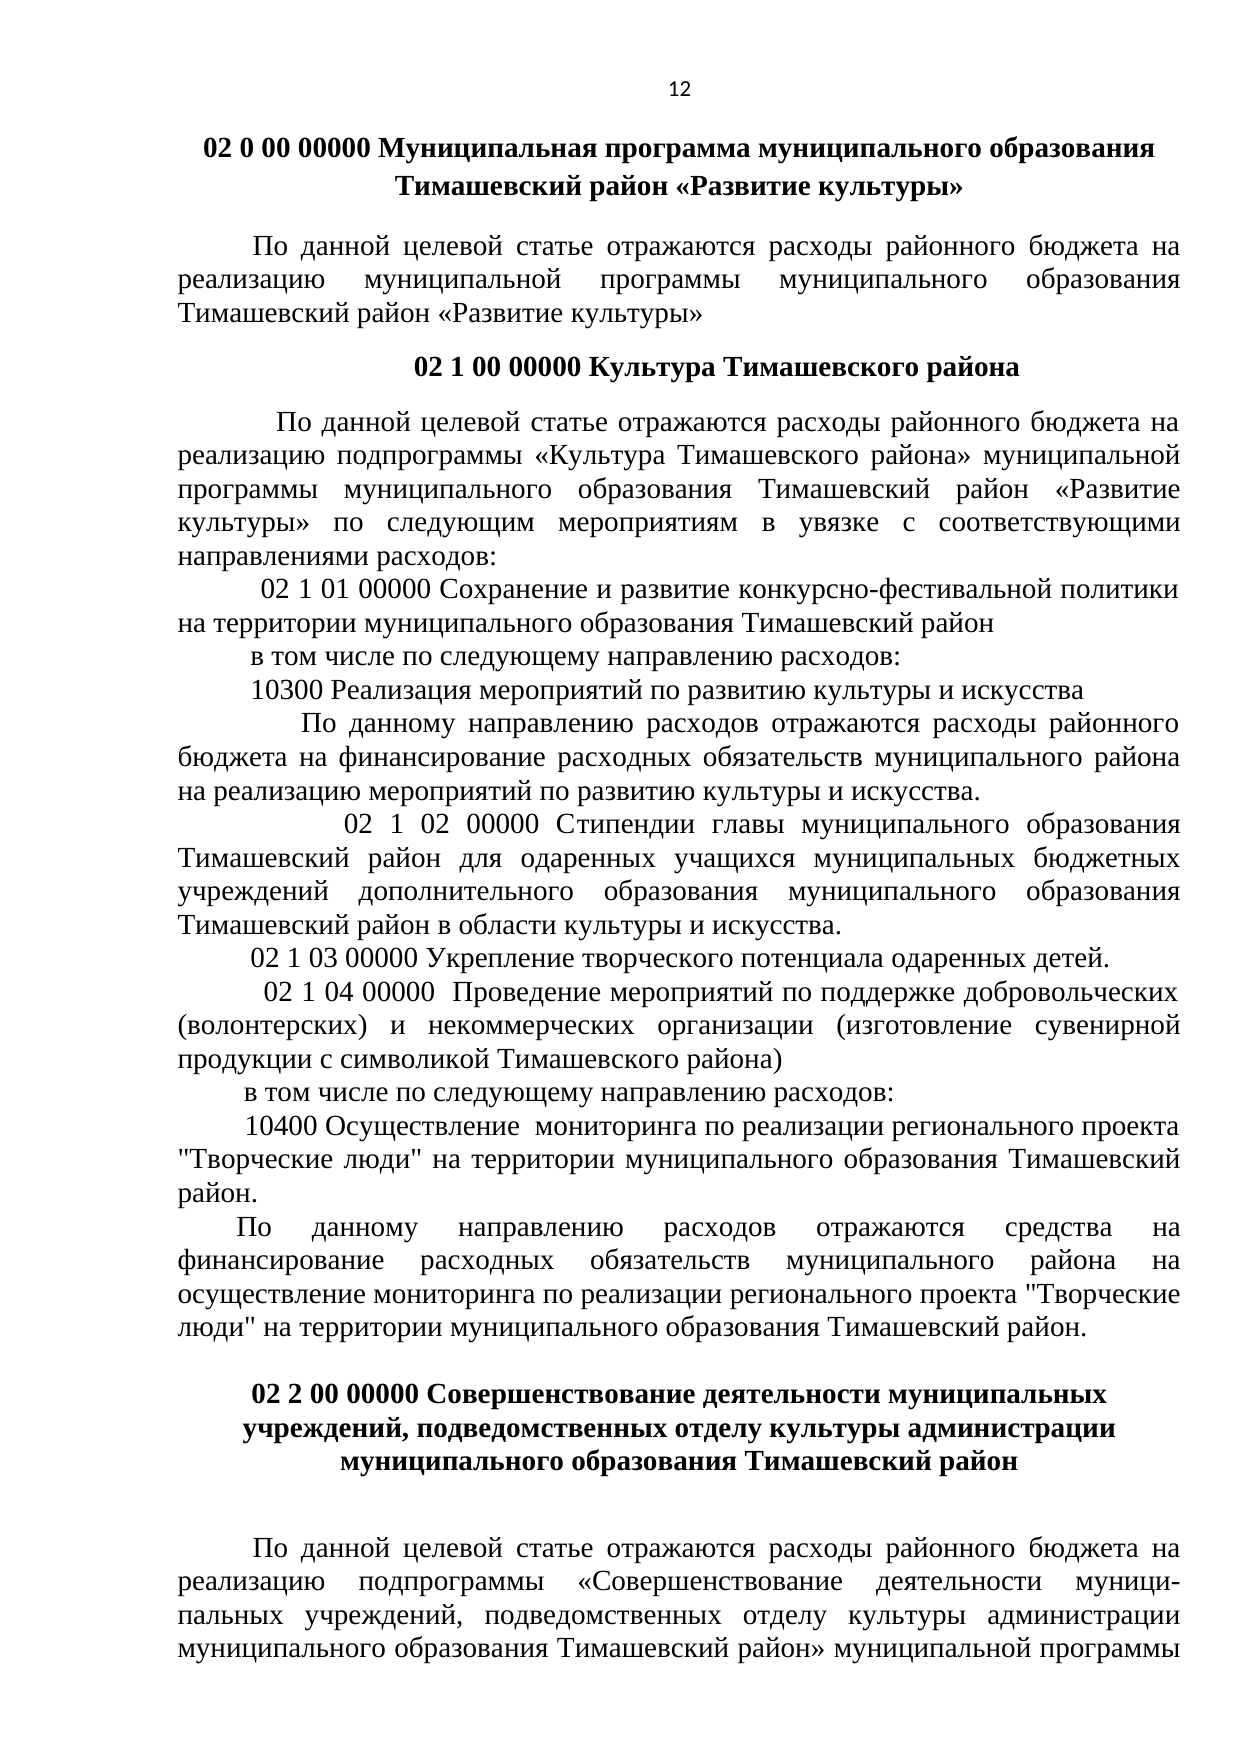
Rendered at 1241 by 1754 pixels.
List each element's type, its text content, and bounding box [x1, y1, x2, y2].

text По данной целевой статье отражаются расходы районного бюджета на реализацию подпрограммы «Культура Тимашевского района» муниципальной программы муниципального образования Тимашевский район «Развитие культуры» по следующим мероприятиям в увязке с соответствующими направлениями расходов: [177, 404, 1181, 571]
text 02 2 00 00000 Совершенствование деятельности муниципальных учреждений, подведомственных отделу культуры администрации муниципального образования Тимашевский район [177, 1376, 1181, 1477]
text По данной целевой статье отражаются расходы районного бюджета на реализацию муниципальной программы муниципального образования Тимашевский район «Развитие культуры» [177, 228, 1181, 328]
text 02 1 02 00000 Стипендии главы муниципального образования Тимашевский район для одаренных учащихся муниципальных бюджетных учреждений дополнительного образования муниципального образования Тимашевский район в области культуры и искусства. [177, 806, 1181, 940]
text 10300 Реализация мероприятий по развитию культуры и искусства [177, 672, 1181, 706]
text По данному направлению расходов отражаются расходы районного бюджета на финансирование расходных обязательств муниципального района на реализацию мероприятий по развитию культуры и искусства. [177, 706, 1181, 806]
text По данному направлению расходов отражаются средства на финансирование расходных обязательств муниципального района на осуществление мониторинга по реализации регионального проекта "Творческие люди" на территории муниципального образования Тимашевский район. [177, 1209, 1181, 1343]
text 02 1 04 00000 Проведение мероприятий по поддержке добровольческих (волонтерских) и некоммерческих организации (изготовление сувенирной продукции с символикой Тимашевского района) [177, 974, 1181, 1074]
text 02 1 03 00000 Укрепление творческого потенциала одаренных детей. [177, 940, 1181, 974]
text 10400 Осуществление мониторинга по реализации регионального проекта "Творческие люди" на территории муниципального образования Тимашевский район. [177, 1108, 1181, 1209]
text в том числе по следующему направлению расходов: [177, 638, 1181, 672]
text в том числе по следующему направлению расходов: [177, 1074, 1181, 1108]
text 02 1 00 00000 Культура Тимашевского района [177, 349, 1181, 383]
text 02 0 00 00000 Муниципальная программа муниципального образования Тимашевский район «Развитие культуры» [177, 130, 1181, 202]
text 02 1 01 00000 Сохранение и развитие конкурсно-фестивальной политики на территории муниципального образования Тимашевский район [177, 571, 1181, 638]
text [177, 1530, 1181, 1664]
